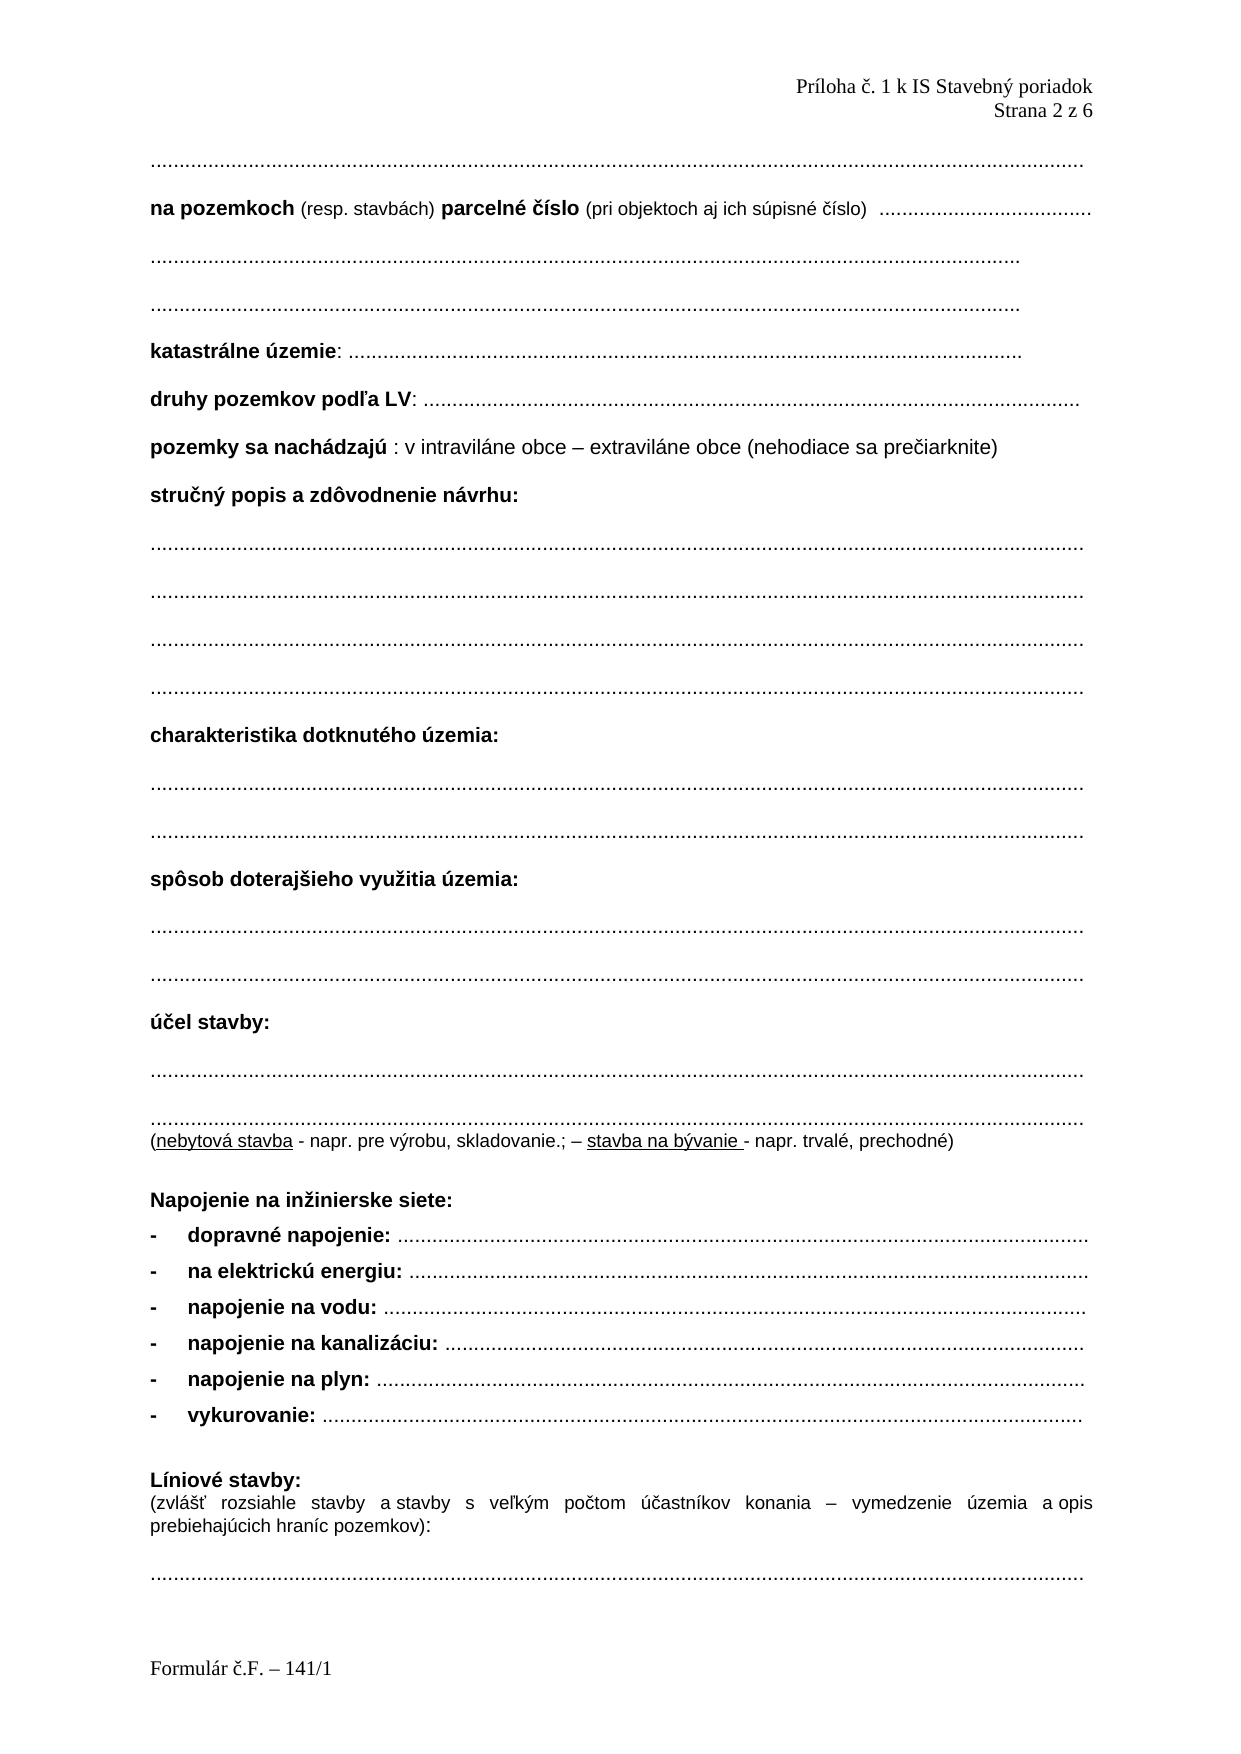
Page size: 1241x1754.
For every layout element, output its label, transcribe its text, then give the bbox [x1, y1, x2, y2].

list napojenie na kanalizáciu: ............................................................................................................... [150, 1331, 1093, 1355]
list na elektrickú energiu: ...................................................................................................................... [150, 1259, 1093, 1283]
text druhy pozemkov podľa LV: .................................................................................................................. [150, 387, 1093, 411]
list napojenie na vodu: .......................................................................................................................... [150, 1295, 1093, 1319]
text (nebytová stavba - napr. pre výrobu, skladovanie.; – stavba na bývanie - napr. trvalé, prechodné) [150, 1130, 1093, 1151]
text spôsob doterajšieho využitia územia: [150, 866, 1093, 890]
list dopravné napojenie: ........................................................................................................................ [150, 1223, 1093, 1247]
text charakteristika dotknutého územia: [150, 723, 1093, 747]
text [150, 1561, 1093, 1585]
text pozemky sa nachádzajú : v intraviláne obce – extraviláne obce (nehodiace sa prečiarknite) [150, 435, 1093, 459]
text Líniové stavby: [150, 1468, 1093, 1492]
list vykurovanie: .................................................................................................................................... [150, 1403, 1093, 1427]
text účel stavby: [150, 1010, 1093, 1034]
text katastrálne územie: ..................................................................................................................... [150, 339, 1093, 363]
list napojenie na plyn: ........................................................................................................................... [150, 1367, 1093, 1391]
text ....................................................................................................................................................... [150, 243, 1093, 267]
text ....................................................................................................................................................... [150, 291, 1093, 315]
text (zvlášť rozsiahle stavby a stavby s veľkým počtom účastníkov konania – vymedzenie územia a opis prebiehajúcich hraníc pozemkov): [150, 1492, 1093, 1537]
text na pozemkoch (resp. stavbách) parcelné číslo (pri objektoch aj ich súpisné číslo) ..................................... [150, 196, 1093, 219]
text stručný popis a zdôvodnenie návrhu: [150, 483, 1093, 507]
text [150, 148, 1093, 172]
text Napojenie na inžinierske siete: [150, 1187, 1093, 1211]
